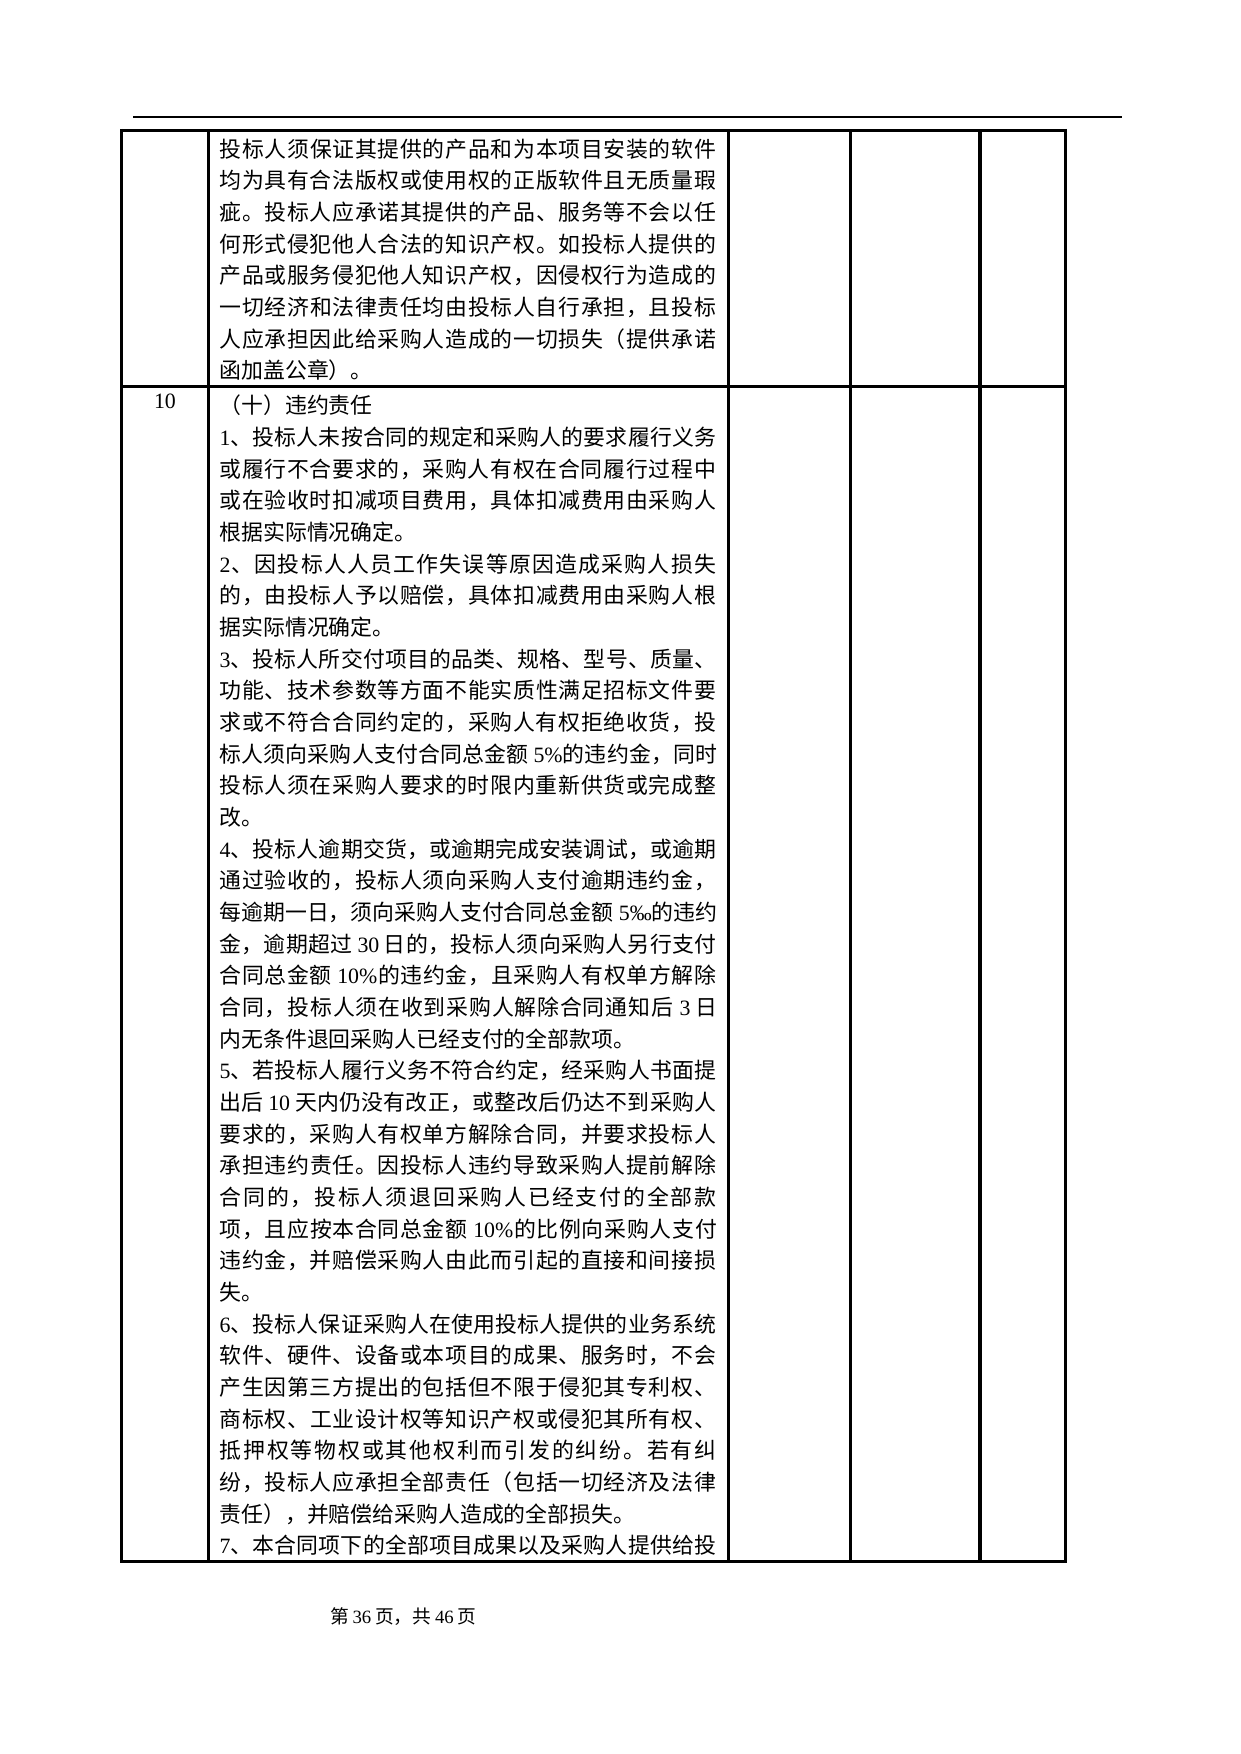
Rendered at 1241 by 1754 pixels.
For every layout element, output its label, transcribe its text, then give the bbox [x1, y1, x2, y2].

table_cell [982, 388, 1064, 1560]
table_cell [210, 132, 727, 385]
table_cell 9 [123, 132, 207, 385]
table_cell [210, 388, 727, 1560]
table_cell [982, 132, 1064, 385]
table_cell [852, 388, 978, 1560]
table_cell 10 [123, 388, 207, 1560]
table_cell [730, 132, 849, 385]
table_cell [852, 132, 978, 385]
table_cell [730, 388, 849, 1560]
